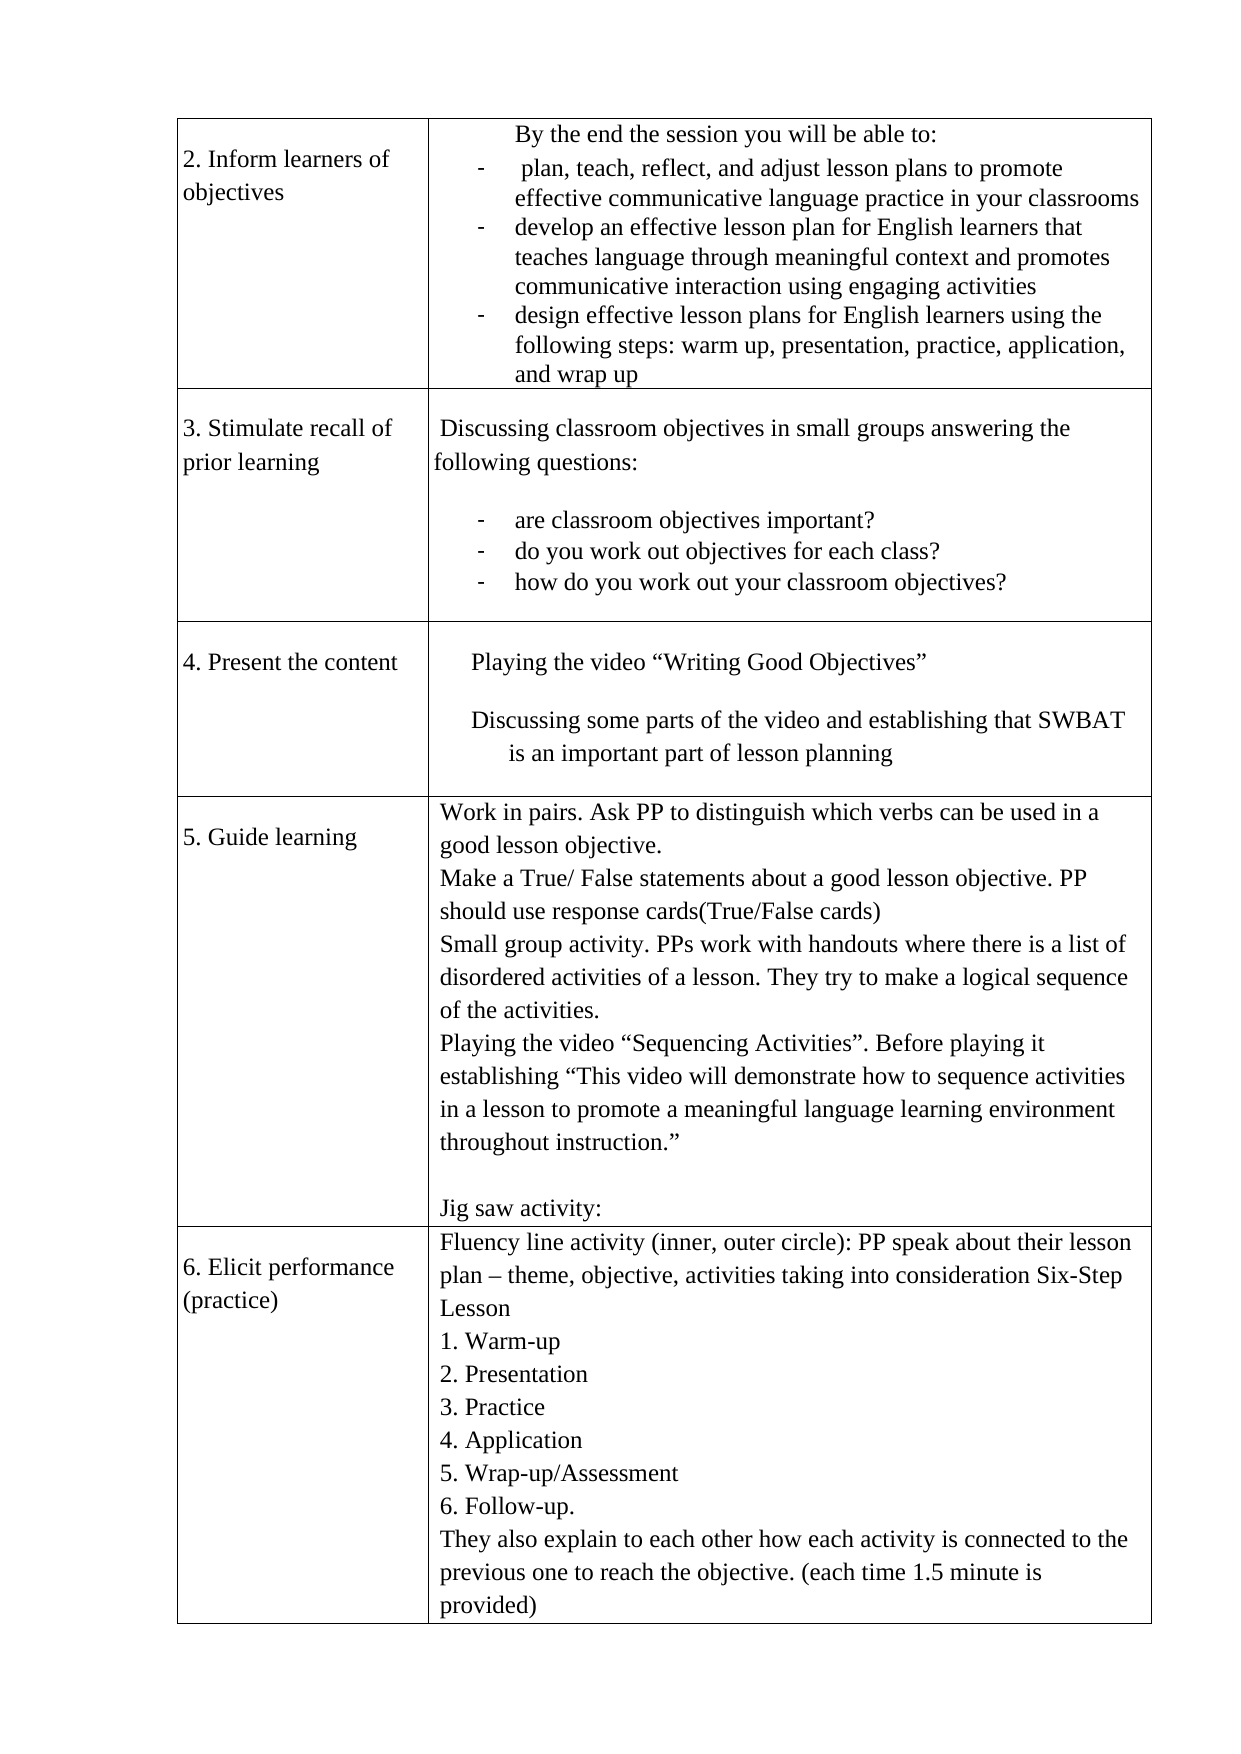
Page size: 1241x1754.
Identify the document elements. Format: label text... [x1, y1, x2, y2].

table_cell Work in pairs. Ask PP to distinguish which verbs can be used in a good lesson objective. Make a True/ False statements about a good lesson objective. PP should use response cards(True/False cards) Small group activity. PPs work with handouts where there is a list of disordered activities of a lesson. They try to make a logical sequence of the activities. Playing the video “Sequencing Activities”. Before playing it establishing “This video will demonstrate how to sequence activities in a lesson to promote a meaningful language learning environment throughout instruction.” Jig saw activity: [429, 797, 1151, 1226]
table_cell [429, 1227, 1151, 1623]
table_cell 3. Stimulate recall of prior learning [178, 389, 428, 621]
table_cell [178, 1227, 428, 1623]
table_cell Playing the video “Writing Good Objectives” Discussing some parts of the video and establishing that SWBAT is an important part of lesson planning [429, 622, 1151, 796]
table_cell By the end the session you will be able to: plan, teach, reflect, and adjust lesson plans to promote effective communicative language practice in your classrooms develop an effective lesson plan for English learners that teaches language through meaningful context and promotes communicative interaction using engaging activities design effective lesson plans for English learners using the following steps: warm up, presentation, practice, application, and wrap up [429, 119, 1151, 387]
table_cell 4. Present the content [178, 622, 428, 796]
table_cell 2. Inform learners of objectives [178, 119, 428, 387]
table_cell Discussing classroom objectives in small groups answering the following questions: are classroom objectives important? do you work out objectives for each class? how do you work out your classroom objectives? [429, 389, 1151, 621]
table_cell 5. Guide learning [178, 797, 428, 1226]
